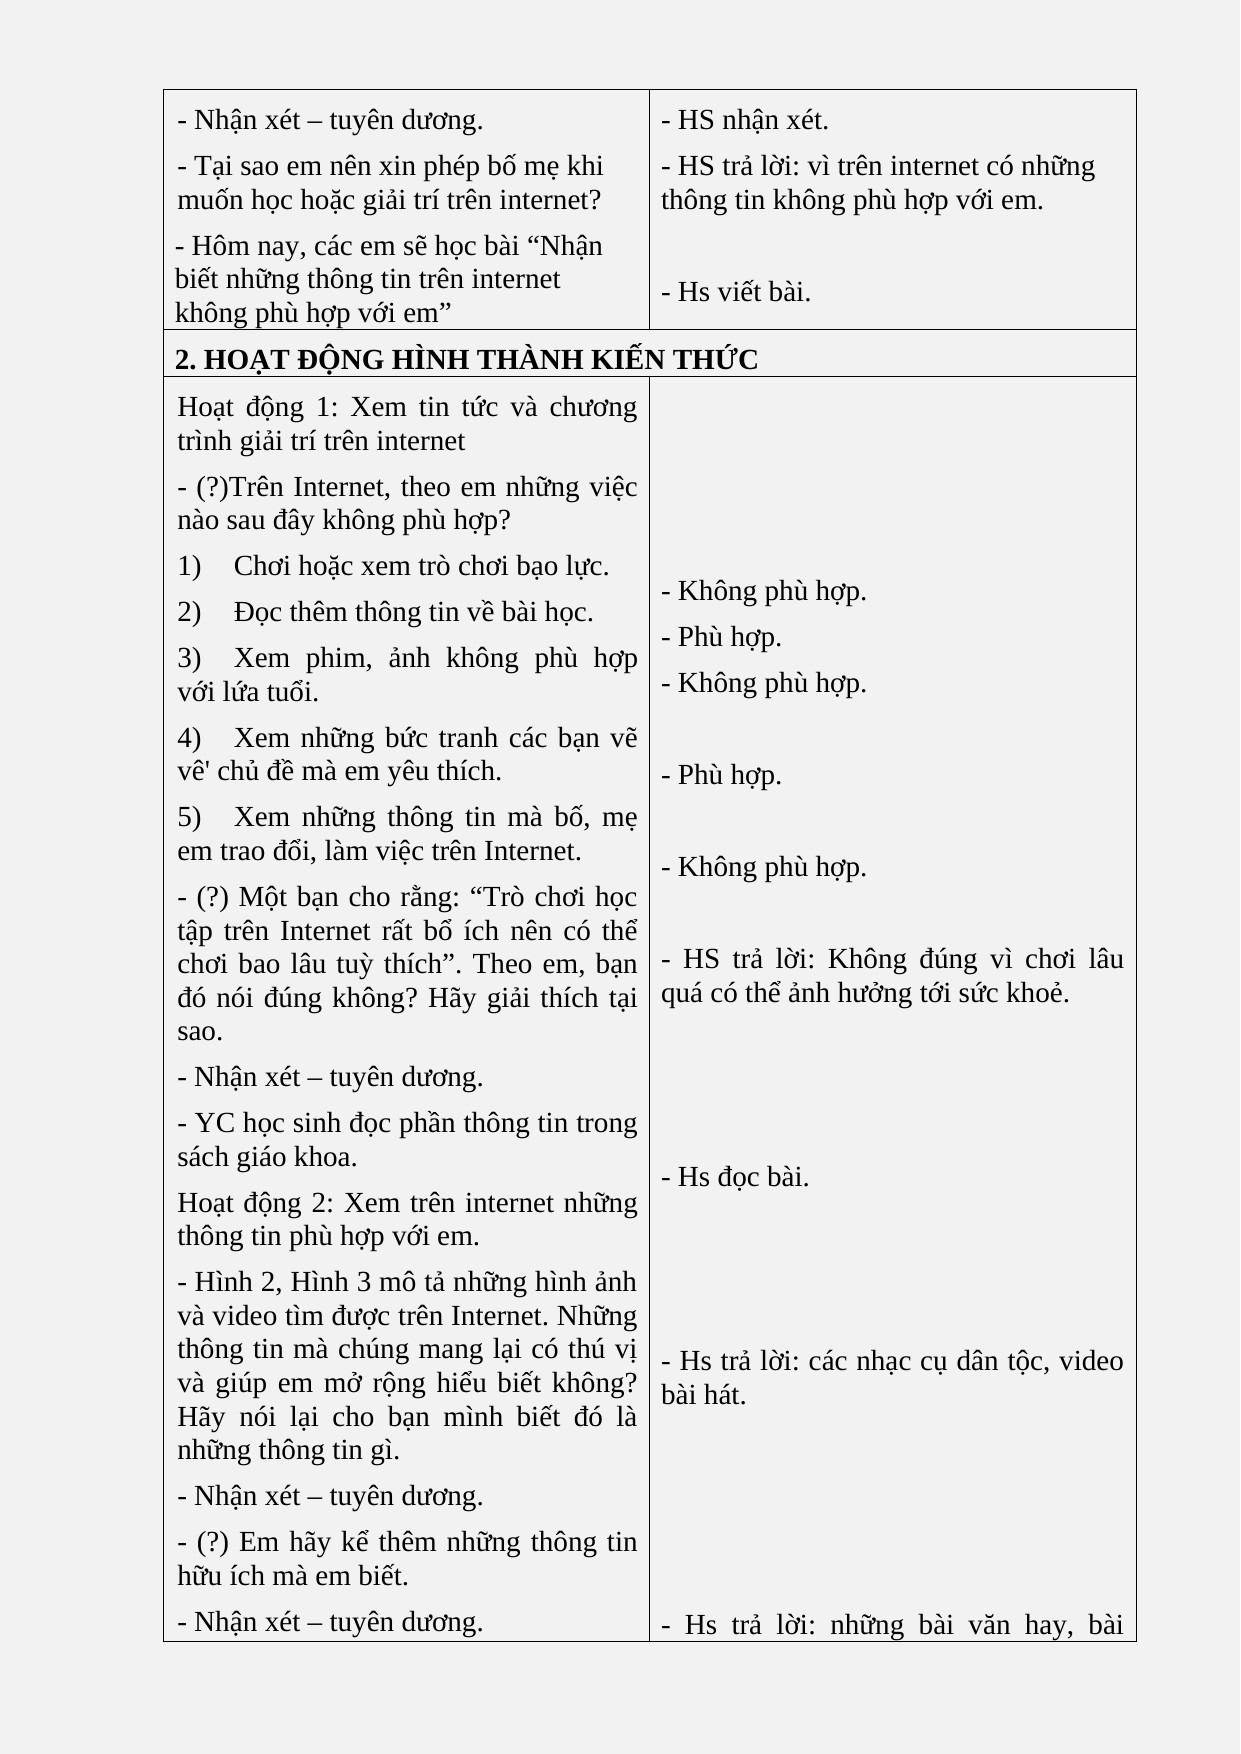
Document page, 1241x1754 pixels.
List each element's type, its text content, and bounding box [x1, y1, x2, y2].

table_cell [164, 377, 649, 1641]
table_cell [650, 90, 1136, 328]
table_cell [164, 90, 649, 328]
table_cell 2. HOẠT ĐỘNG HÌNH THÀNH KIẾN THỨC [164, 330, 1136, 376]
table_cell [650, 377, 1136, 1641]
